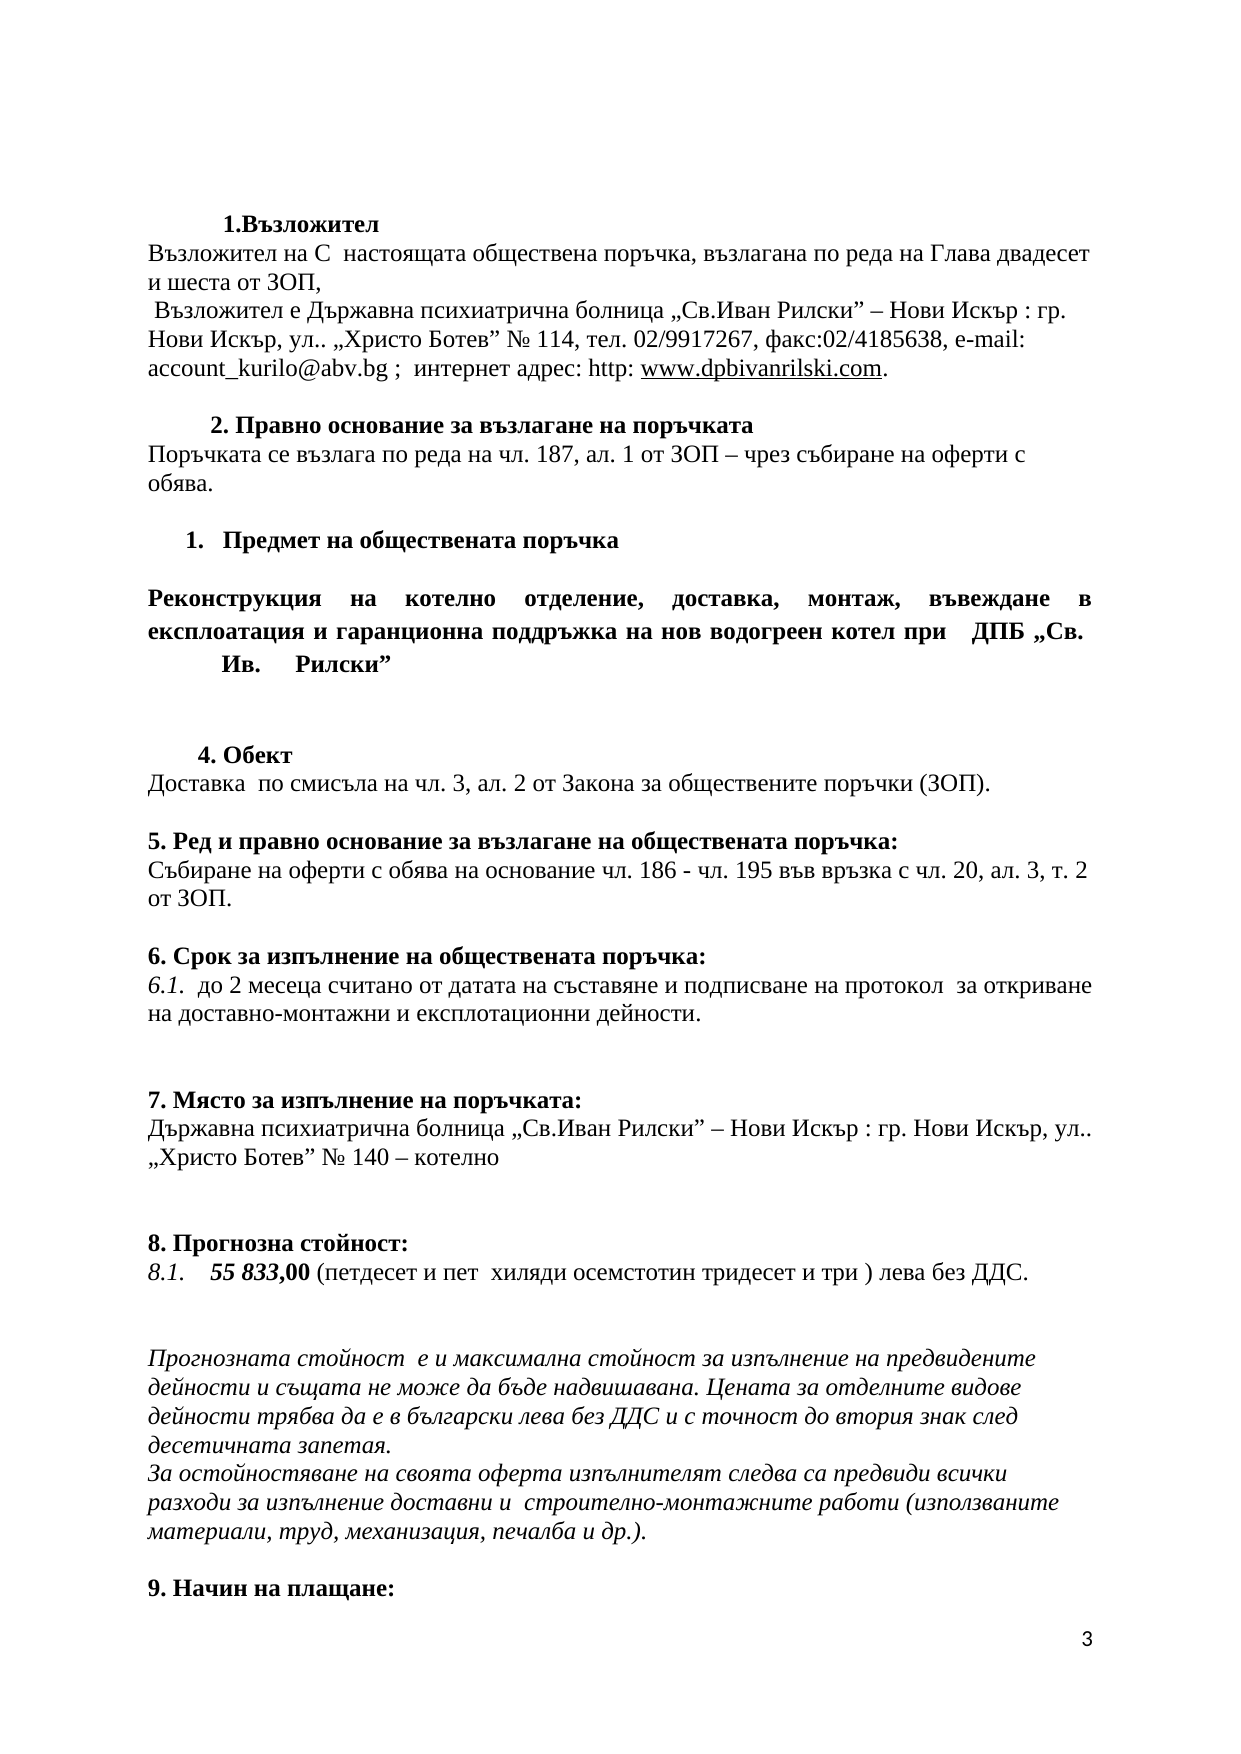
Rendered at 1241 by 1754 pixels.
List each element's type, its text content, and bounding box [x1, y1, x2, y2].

text 7. Място за изпълнение на поръчката: [148, 1085, 1093, 1113]
text 4. Обект [148, 740, 1093, 768]
text 1.Възложител [223, 209, 1093, 238]
list Предмет на обществената поръчка [185, 526, 1093, 554]
text 9. Начин на плащане: [148, 1573, 1093, 1602]
text За остойностяване на своята оферта изпълнителят следва са предвиди всички разходи за изпълнение доставни и строително-монтажните работи (използваните материали, труд, механизация, печалба и др.). [148, 1458, 1093, 1545]
text 6.1. до 2 месеца считано от датата на съставяне и подписване на протокол за откриване на доставно-монтажни и експлотационни дейности. [148, 970, 1093, 1027]
text Събиране на оферти с обява на основание чл. 186 - чл. 195 във връзка с чл. 20, ал. 3, т. 2 от ЗОП. [148, 855, 1093, 912]
text Реконструкция на котелно отделение, доставка, монтаж, въвеждане в експлоатация и гаранционна поддръжка на нов водогреен котел при ДПБ „Св. Ив. Рилски” [148, 583, 1093, 678]
text 8. Прогнозна стойност: [148, 1228, 1093, 1257]
text Прогнозната стойност е и максимална стойност за изпълнение на предвидените дейности и същата не може да бъде надвишавана. Цената за отделните видове дейности трябва да е в български лева без ДДС и с точност до втория знак след десетичната запетая. [148, 1343, 1093, 1458]
text 6. Срок за изпълнение на обществената поръчка: [148, 941, 1093, 970]
text 2. Правно основание за възлагане на поръчката [148, 411, 1093, 439]
text Поръчката се възлага по реда на чл. 187, ал. 1 от ЗОП – чрез събиране на оферти с обява. [148, 439, 1093, 497]
text 5. Ред и правно основание за възлагане на обществената поръчка: [148, 826, 1093, 855]
text Възложител на С настоящата обществена поръчка, възлагана по реда на Глава двадесет и шеста от ЗОП, [148, 238, 1093, 296]
text Доставка по смисъла на чл. 3, ал. 2 от Закона за обществените поръчки (ЗОП). [148, 768, 1093, 797]
text Възложител е Държавна психиатрична болница „Св.Иван Рилски” – Нови Искър : гр. Нови Искър, ул.. „Христо Ботев” № 114, тел. 02/9917267, факс:02/4185638, e-mail: account_kurilo@abv.bg ; интернет адрес: http: www.dpbivanrilski.com. [148, 296, 1093, 382]
text Държавна психиатрична болница „Св.Иван Рилски” – Нови Искър : гр. Нови Искър, ул.. „Христо Ботев” № 140 – котелно [148, 1113, 1093, 1171]
text 8.1. 55 833,00 (петдесет и пет хиляди осемстотин тридесет и три ) лева без ДДС. [148, 1257, 1093, 1286]
